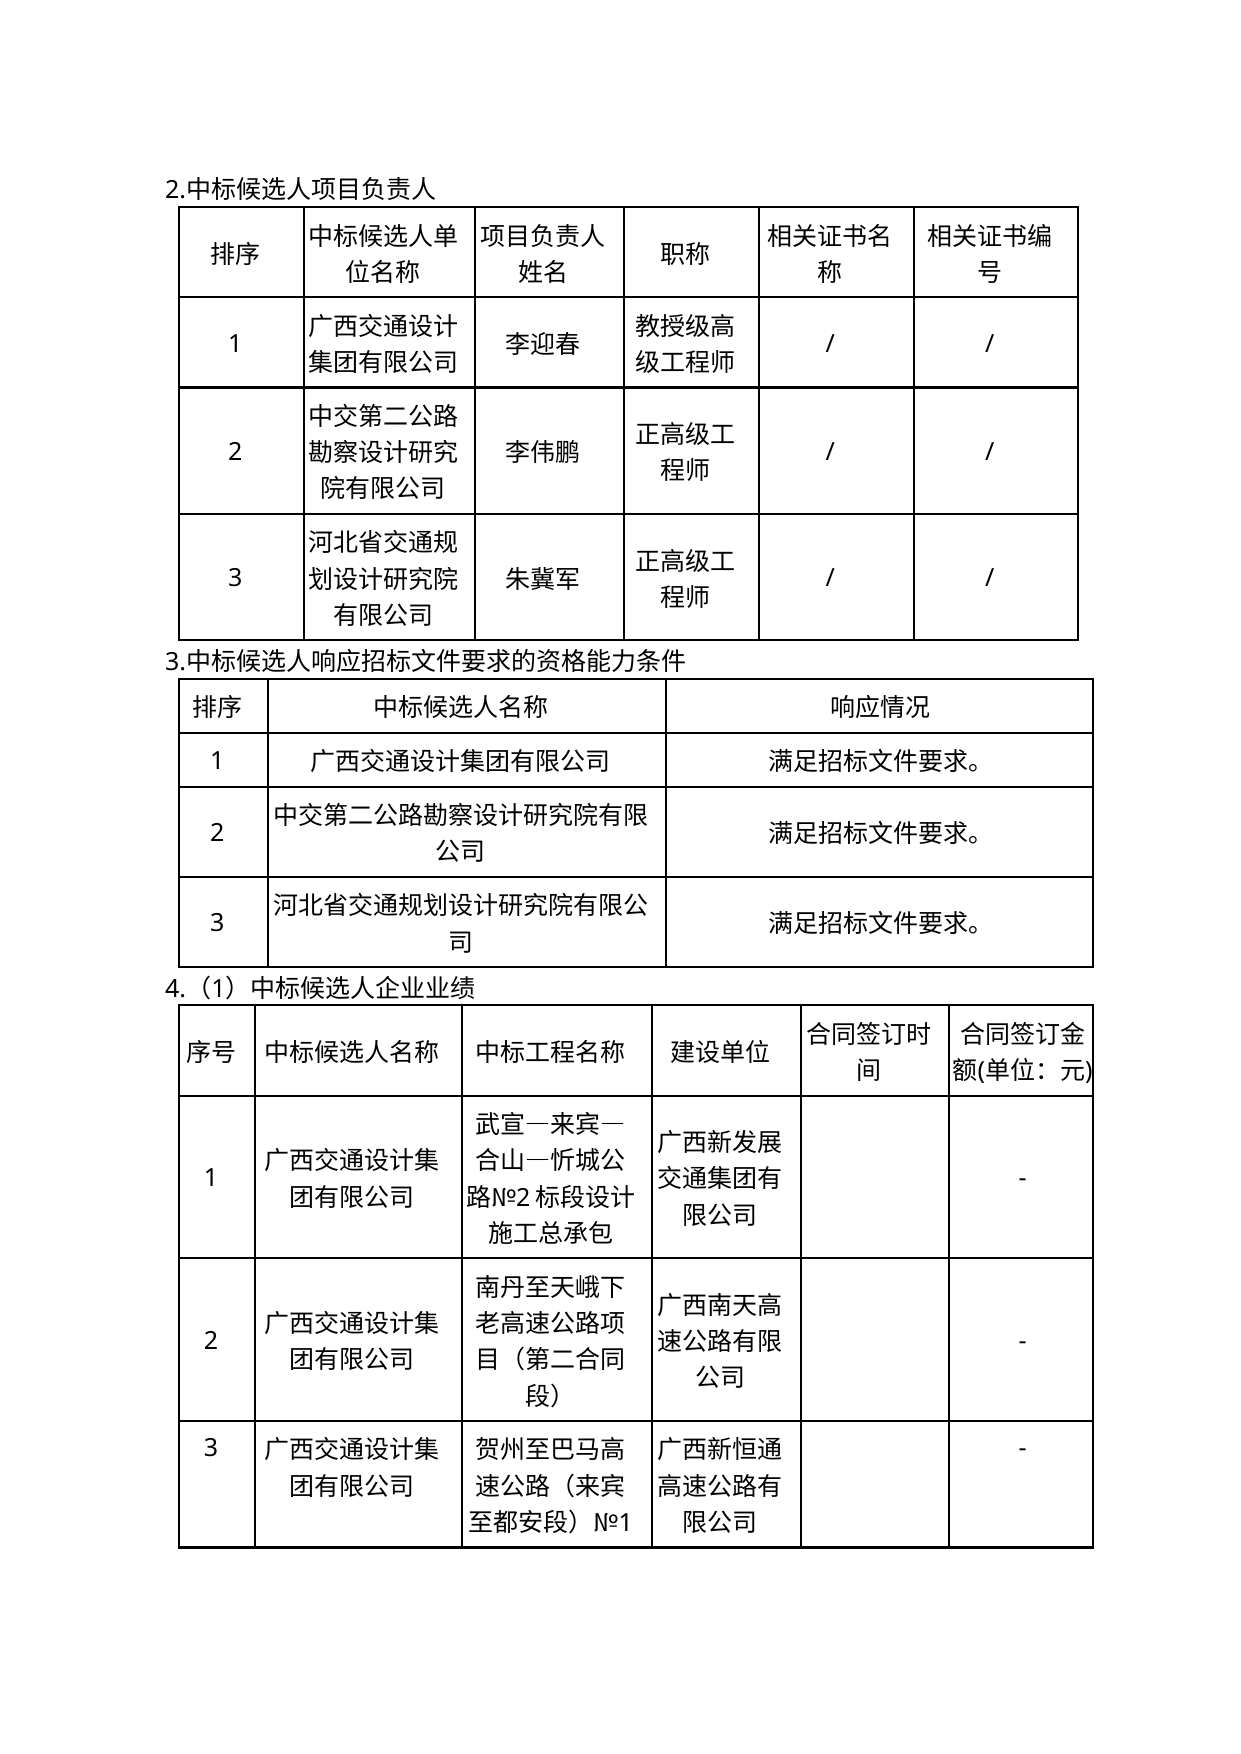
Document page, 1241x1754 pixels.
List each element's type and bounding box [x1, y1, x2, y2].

table_cell [163, 162, 1093, 1556]
